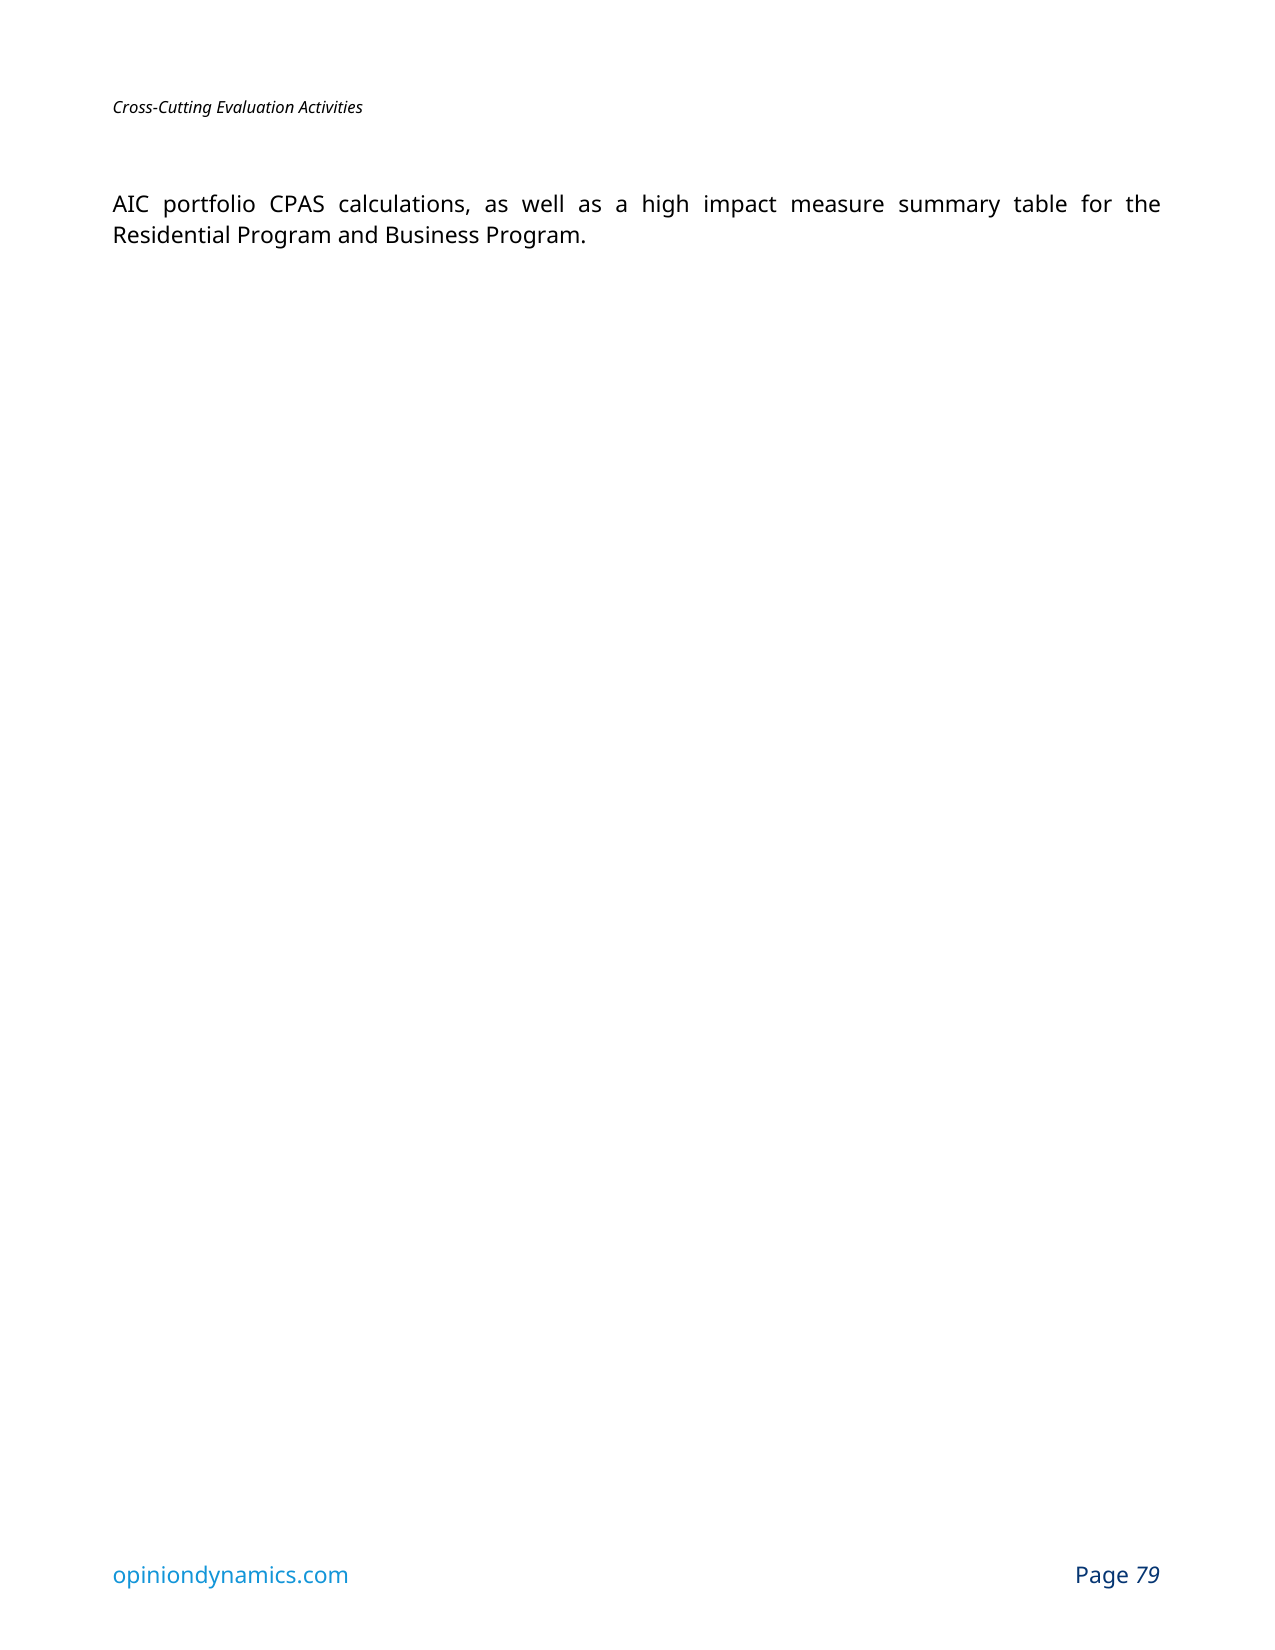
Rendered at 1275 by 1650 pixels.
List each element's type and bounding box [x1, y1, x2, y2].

text [112, 187, 1162, 250]
